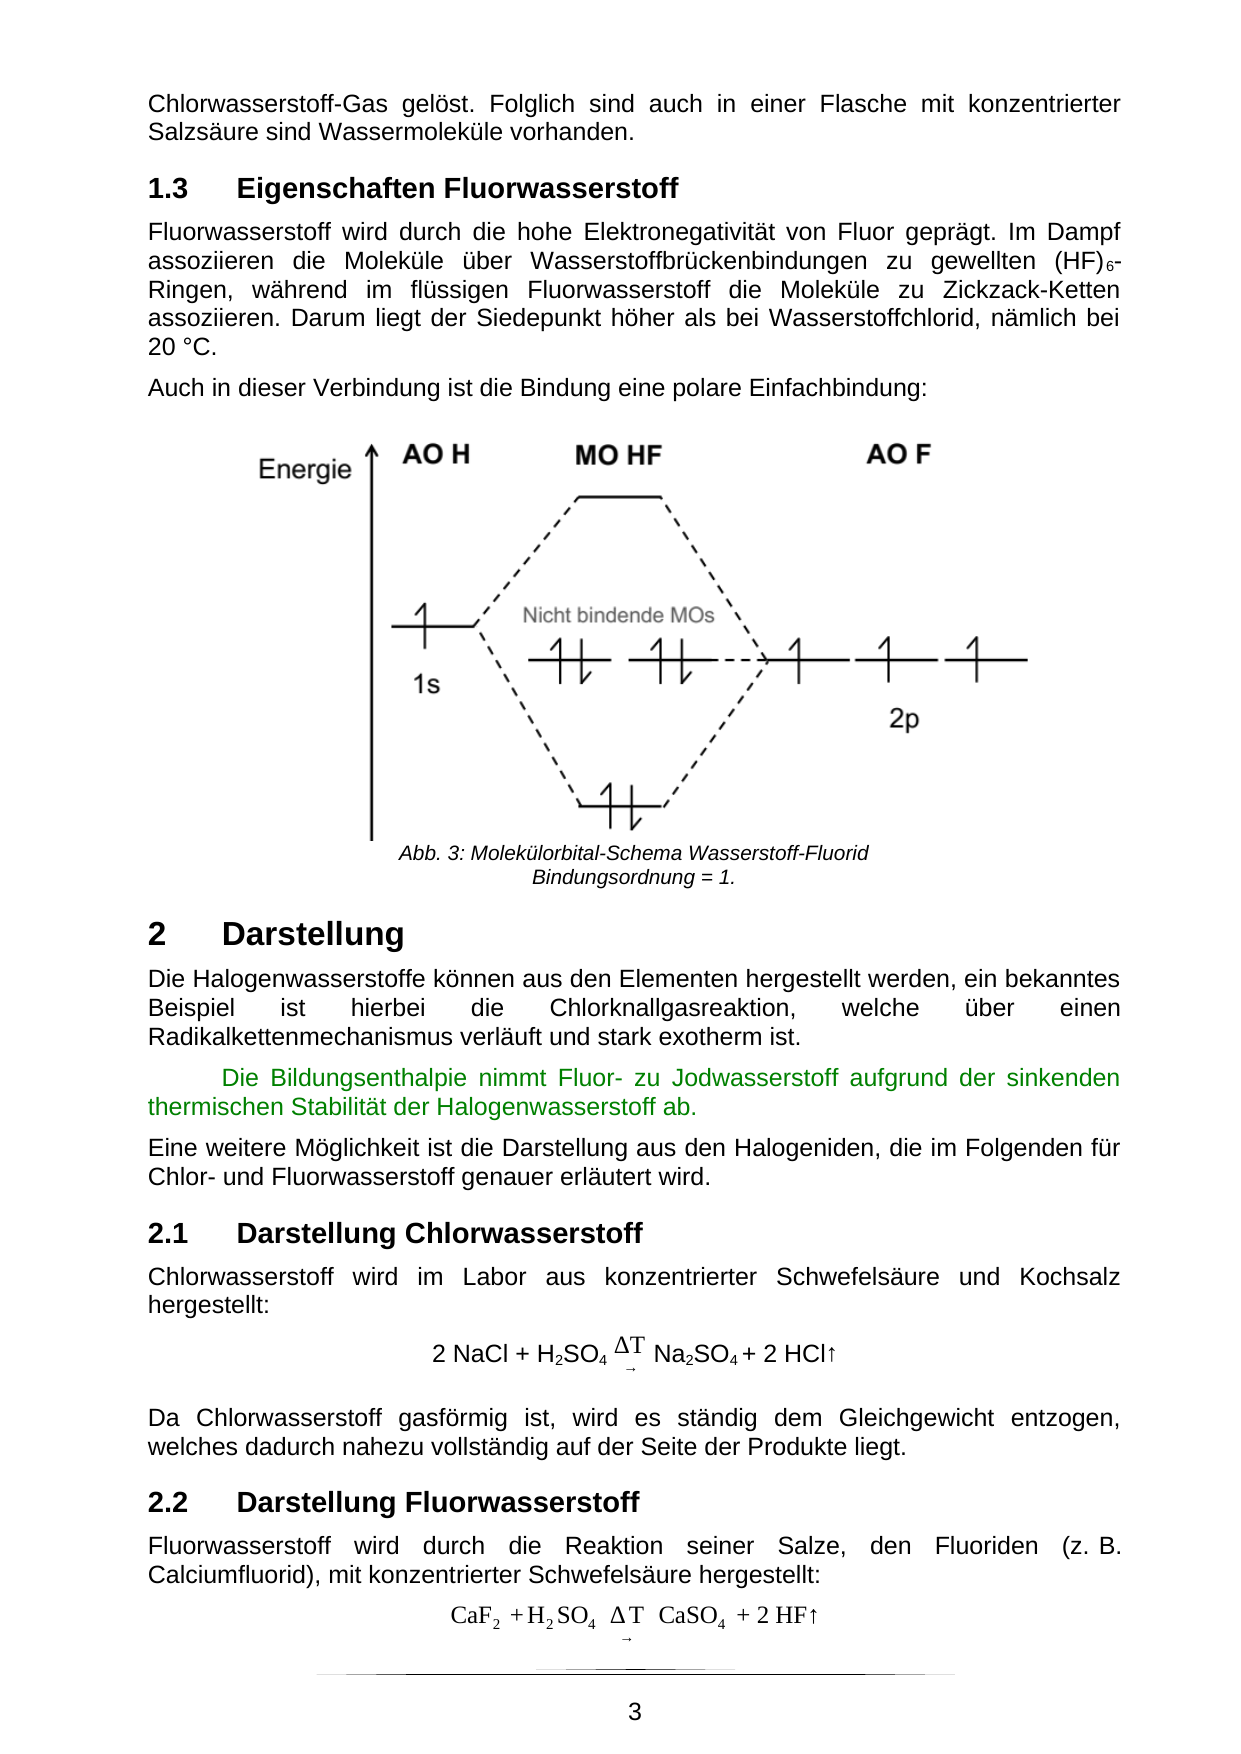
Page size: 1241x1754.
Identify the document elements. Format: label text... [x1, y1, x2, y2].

subtitle Darstellung [148, 913, 1122, 952]
text Fluorwasserstoff wird durch die hohe Elektronegativität von Fluor geprägt. Im Dampf assoziieren die Moleküle über Wasserstoffbrückenbindungen zu gewellten (HF)6-Ringen, während im flüssigen Fluorwasserstoff die Moleküle zu Zickzack-Ketten assoziieren. Darum liegt der Siedepunkt höher als bei Wasserstoffchlorid, nämlich bei 20 °C. [148, 217, 1122, 361]
text Die Halogenwasserstoffe können aus den Elementen hergestellt werden, ein bekanntes Beispiel ist hierbei die Chlorknallgasreaktion, welche über einen Radikalkettenmechanismus verläuft und stark exotherm ist. [148, 964, 1122, 1051]
subtitle Darstellung Fluorwasserstoff [148, 1485, 1122, 1519]
text Abb. 3: Molekülorbital-Schema Wasserstoff-Fluorid Bindungsordnung = 1. [148, 841, 1122, 888]
text Da Chlorwasserstoff gasförmig ist, wird es ständig dem Gleichgewicht entzogen, welches dadurch nahezu vollständig auf der Seite der Produkte liegt. [148, 1403, 1122, 1460]
text Eine weitere Möglichkeit ist die Darstellung aus den Halogeniden, die im Folgenden für Chlor- und Fluorwasserstoff genauer erläutert wird. [148, 1133, 1122, 1191]
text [148, 89, 1122, 146]
subtitle Eigenschaften Fluorwasserstoff [148, 171, 1122, 205]
text 2 NaCl + H2SO4 Na2SO4 + 2 HCl [148, 1332, 1122, 1376]
text Auch in dieser Verbindung ist die Bindung eine polare Einfachbindung: [148, 373, 1122, 402]
subtitle Darstellung Chlorwasserstoff [148, 1216, 1122, 1249]
text Fluorwasserstoff wird durch die Reaktion seiner Salze, den Fluoriden (z. B. Calciumfluorid), mit konzentrierter Schwefelsäure hergestellt: [148, 1531, 1122, 1589]
text Die Bildungsenthalpie nimmt Fluor- zu Jodwasserstoff aufgrund der sinkenden thermischen Stabilität der Halogenwasserstoff ab. [148, 1063, 1122, 1121]
text Chlorwasserstoff wird im Labor aus konzentrierter Schwefelsäure und Kochsalz hergestellt: [148, 1262, 1122, 1319]
